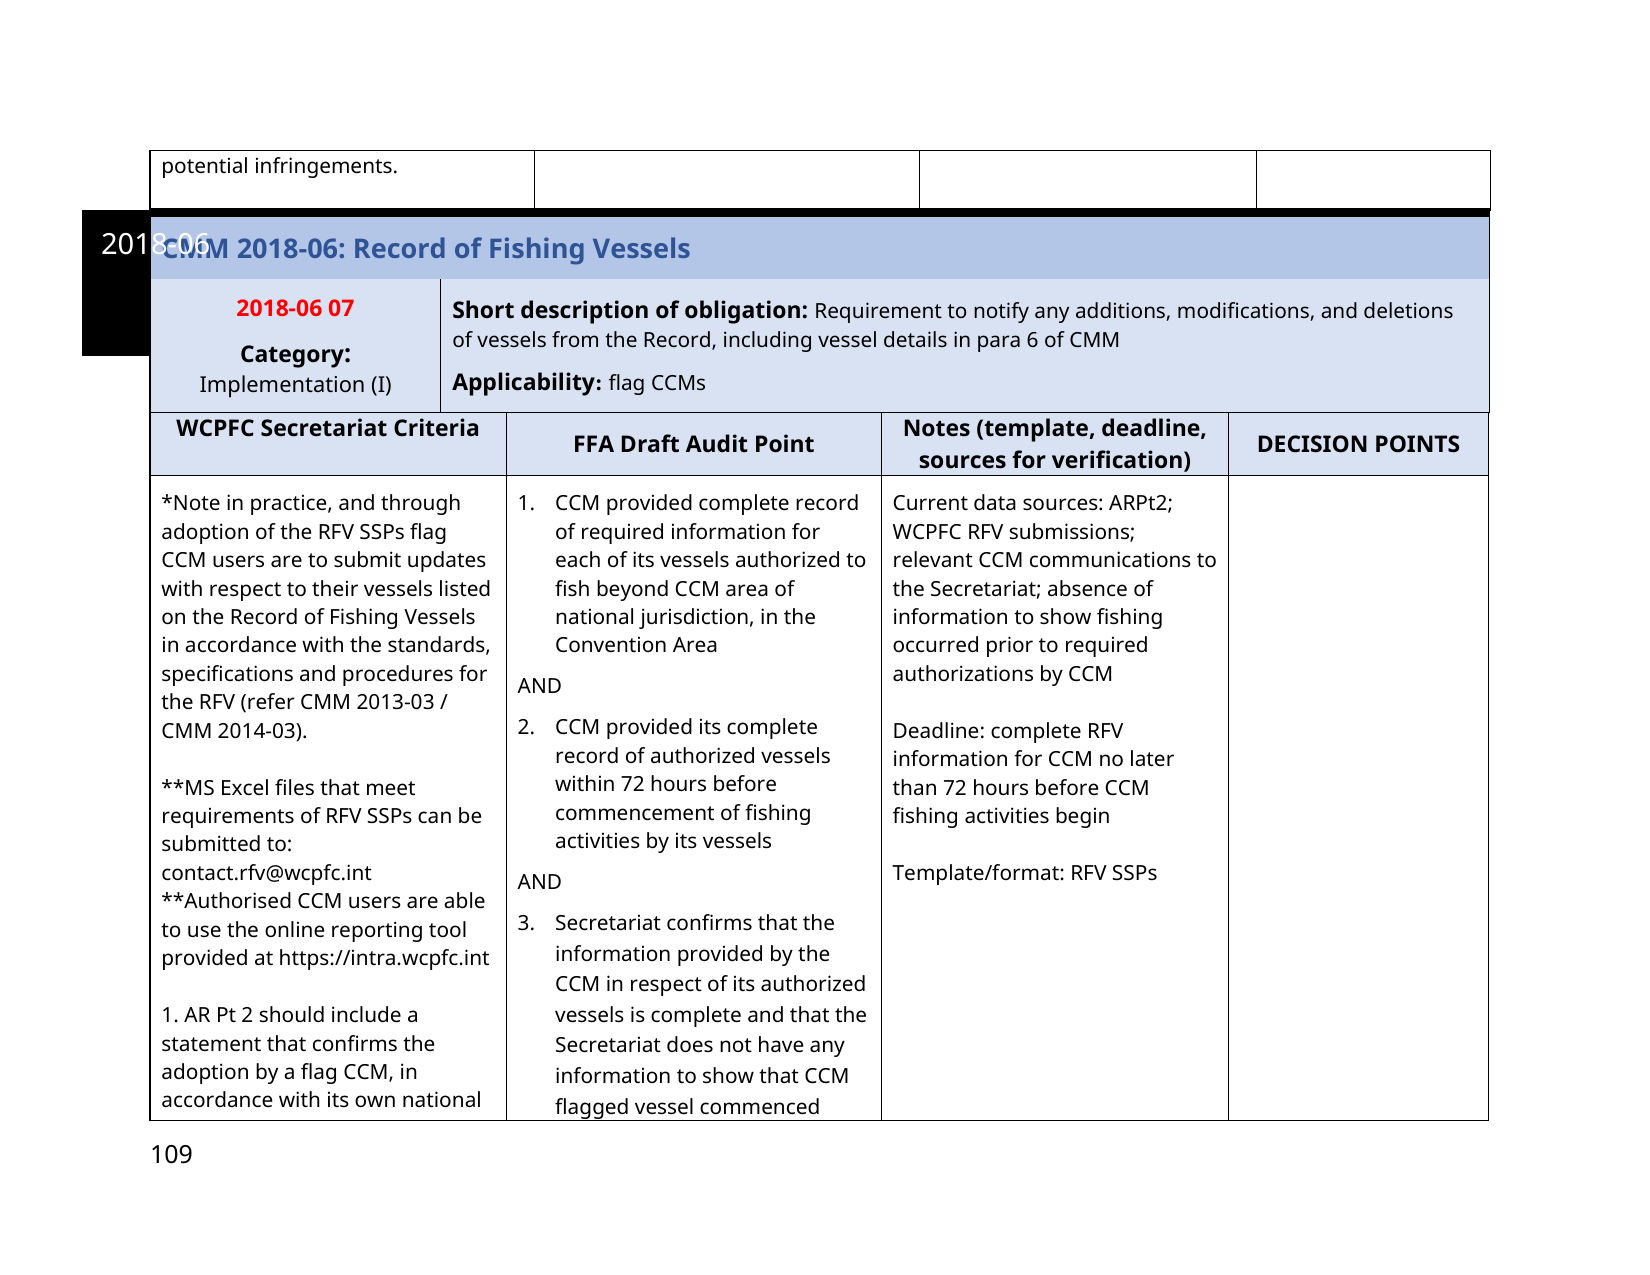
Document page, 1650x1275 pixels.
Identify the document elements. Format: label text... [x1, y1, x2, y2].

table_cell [507, 476, 881, 1120]
table_cell Notes (template, deadline, sources for verification) [882, 413, 1228, 475]
table_cell [1229, 476, 1488, 1120]
table_cell Short description of obligation: Requirement to notify any additions, modifications, and deletions of vessels from the Record, including vessel details in para 6 of CMM Applicability: flag CCMs [441, 279, 1489, 412]
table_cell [535, 151, 919, 208]
table_cell WCPFC Secretariat Criteria [151, 413, 506, 475]
table_cell FFA Draft Audit Point [507, 413, 881, 475]
table_cell CMM 2018-06: Record of Fishing Vessels [151, 217, 1489, 279]
table_cell [1257, 151, 1490, 208]
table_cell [882, 476, 1228, 1120]
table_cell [151, 151, 534, 208]
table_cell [151, 476, 506, 1120]
table_cell DECISION POINTS [1229, 413, 1488, 475]
table_cell 2018-06 07 Category: Implementation (I) [151, 279, 440, 412]
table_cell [920, 151, 1256, 208]
